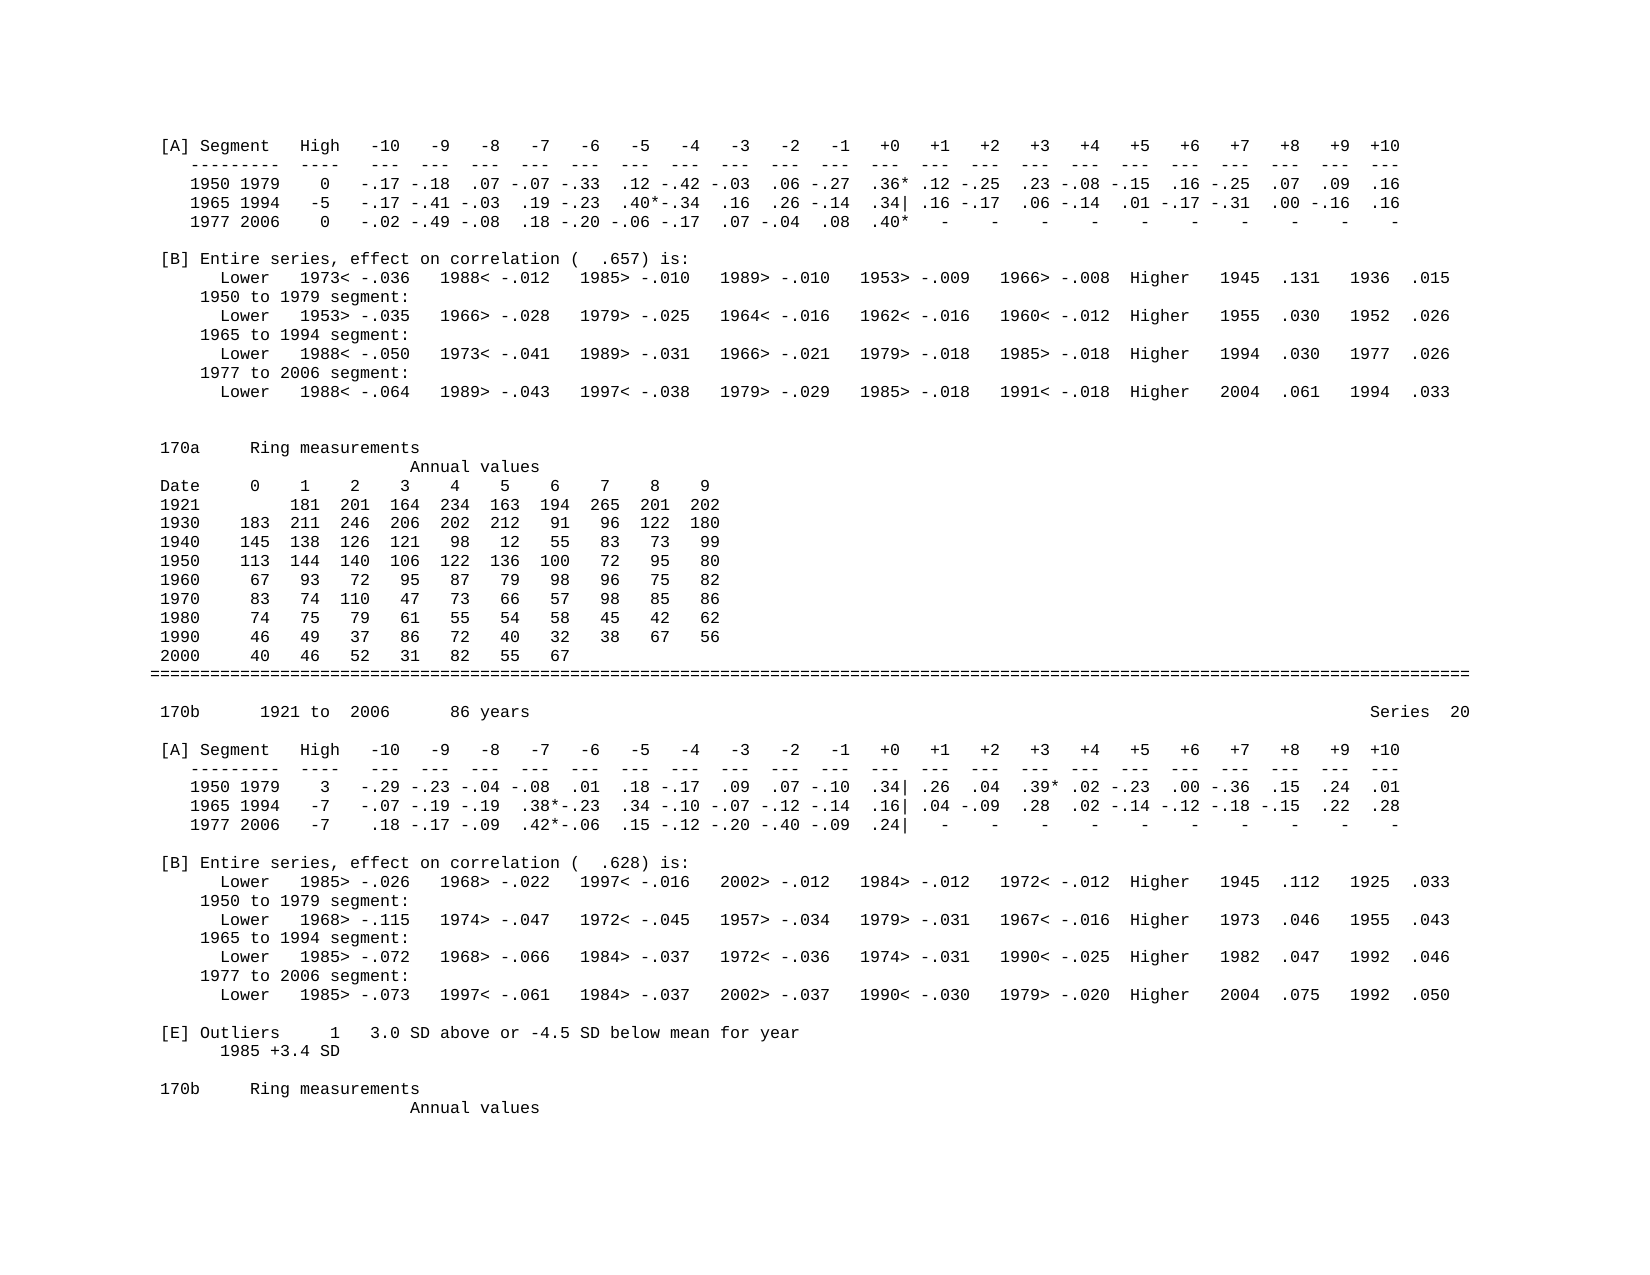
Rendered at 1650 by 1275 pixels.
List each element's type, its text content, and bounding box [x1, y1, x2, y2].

text 1985 +3.4 SD [150, 1043, 1500, 1062]
text Lower 1988< -.050 1973< -.041 1989> -.031 1966> -.021 1979> -.018 1985> -.018 Higher 1994 .030 1977 .026 [150, 345, 1500, 364]
text Annual values [150, 458, 1500, 477]
text [B] Entire series, effect on correlation ( .657) is: [150, 251, 1500, 270]
text 1990 46 49 37 86 72 40 32 38 67 56 [150, 628, 1500, 647]
text 1965 to 1994 segment: [150, 327, 1500, 345]
text 1940 145 138 126 121 98 12 55 83 73 99 [150, 534, 1500, 553]
text 170b Ring measurements [150, 1081, 1500, 1099]
text [A] Segment High -10 -9 -8 -7 -6 -5 -4 -3 -2 -1 +0 +1 +2 +3 +4 +5 +6 +7 +8 +9 +10 [150, 741, 1500, 760]
text 1921 181 201 164 234 163 194 265 201 202 [150, 496, 1500, 515]
text 1965 1994 -5 -.17 -.41 -.03 .19 -.23 .40*-.34 .16 .26 -.14 .34| .16 -.17 .06 -.14 .01 -.17 -.31 .00 -.16 .16 [150, 194, 1500, 213]
text Annual values [150, 1099, 1500, 1118]
text [A] Segment High -10 -9 -8 -7 -6 -5 -4 -3 -2 -1 +0 +1 +2 +3 +4 +5 +6 +7 +8 +9 +10 [150, 138, 1500, 157]
text 1950 to 1979 segment: [150, 289, 1500, 308]
text 2000 40 46 52 31 82 55 67 [150, 647, 1500, 666]
text Lower 1968> -.115 1974> -.047 1972< -.045 1957> -.034 1979> -.031 1967< -.016 Higher 1973 .046 1955 .043 [150, 911, 1500, 930]
text 1977 2006 -7 .18 -.17 -.09 .42*-.06 .15 -.12 -.20 -.40 -.09 .24| - - - - - - - - - - [150, 817, 1500, 836]
text 1977 to 2006 segment: [150, 364, 1500, 383]
text --------- ---- --- --- --- --- --- --- --- --- --- --- --- --- --- --- --- --- --- --- --- --- --- [150, 760, 1500, 779]
text 170a Ring measurements [150, 440, 1500, 458]
text --------- ---- --- --- --- --- --- --- --- --- --- --- --- --- --- --- --- --- --- --- --- --- --- [150, 157, 1500, 176]
text Lower 1973< -.036 1988< -.012 1985> -.010 1989> -.010 1953> -.009 1966> -.008 Higher 1945 .131 1936 .015 [150, 270, 1500, 289]
text 1960 67 93 72 95 87 79 98 96 75 82 [150, 572, 1500, 591]
text 1950 to 1979 segment: [150, 892, 1500, 911]
text 1965 1994 -7 -.07 -.19 -.19 .38*-.23 .34 -.10 -.07 -.12 -.14 .16| .04 -.09 .28 .02 -.14 -.12 -.18 -.15 .22 .28 [150, 798, 1500, 817]
text Lower 1985> -.026 1968> -.022 1997< -.016 2002> -.012 1984> -.012 1972< -.012 Higher 1945 .112 1925 .033 [150, 873, 1500, 892]
text Date 0 1 2 3 4 5 6 7 8 9 [150, 477, 1500, 496]
text Lower 1985> -.073 1997< -.061 1984> -.037 2002> -.037 1990< -.030 1979> -.020 Higher 2004 .075 1992 .050 [150, 986, 1500, 1005]
text [E] Outliers 1 3.0 SD above or -4.5 SD below mean for year [150, 1024, 1500, 1043]
text 1970 83 74 110 47 73 66 57 98 85 86 [150, 591, 1500, 609]
text 1980 74 75 79 61 55 54 58 45 42 62 [150, 609, 1500, 628]
text 1950 113 144 140 106 122 136 100 72 95 80 [150, 553, 1500, 572]
text 1950 1979 0 -.17 -.18 .07 -.07 -.33 .12 -.42 -.03 .06 -.27 .36* .12 -.25 .23 -.08 -.15 .16 -.25 .07 .09 .16 [150, 176, 1500, 194]
text ==================================================================================================================================== [150, 666, 1500, 685]
text [B] Entire series, effect on correlation ( .628) is: [150, 854, 1500, 873]
text 1965 to 1994 segment: [150, 930, 1500, 949]
text 1950 1979 3 -.29 -.23 -.04 -.08 .01 .18 -.17 .09 .07 -.10 .34| .26 .04 .39* .02 -.23 .00 -.36 .15 .24 .01 [150, 779, 1500, 798]
text Lower 1953> -.035 1966> -.028 1979> -.025 1964< -.016 1962< -.016 1960< -.012 Higher 1955 .030 1952 .026 [150, 308, 1500, 327]
text Lower 1985> -.072 1968> -.066 1984> -.037 1972< -.036 1974> -.031 1990< -.025 Higher 1982 .047 1992 .046 [150, 949, 1500, 968]
text 170b 1921 to 2006 86 years Series 20 [150, 704, 1500, 722]
text 1977 to 2006 segment: [150, 968, 1500, 986]
text 1977 2006 0 -.02 -.49 -.08 .18 -.20 -.06 -.17 .07 -.04 .08 .40* - - - - - - - - - - [150, 213, 1500, 232]
text 1930 183 211 246 206 202 212 91 96 122 180 [150, 515, 1500, 534]
text Lower 1988< -.064 1989> -.043 1997< -.038 1979> -.029 1985> -.018 1991< -.018 Higher 2004 .061 1994 .033 [150, 383, 1500, 402]
